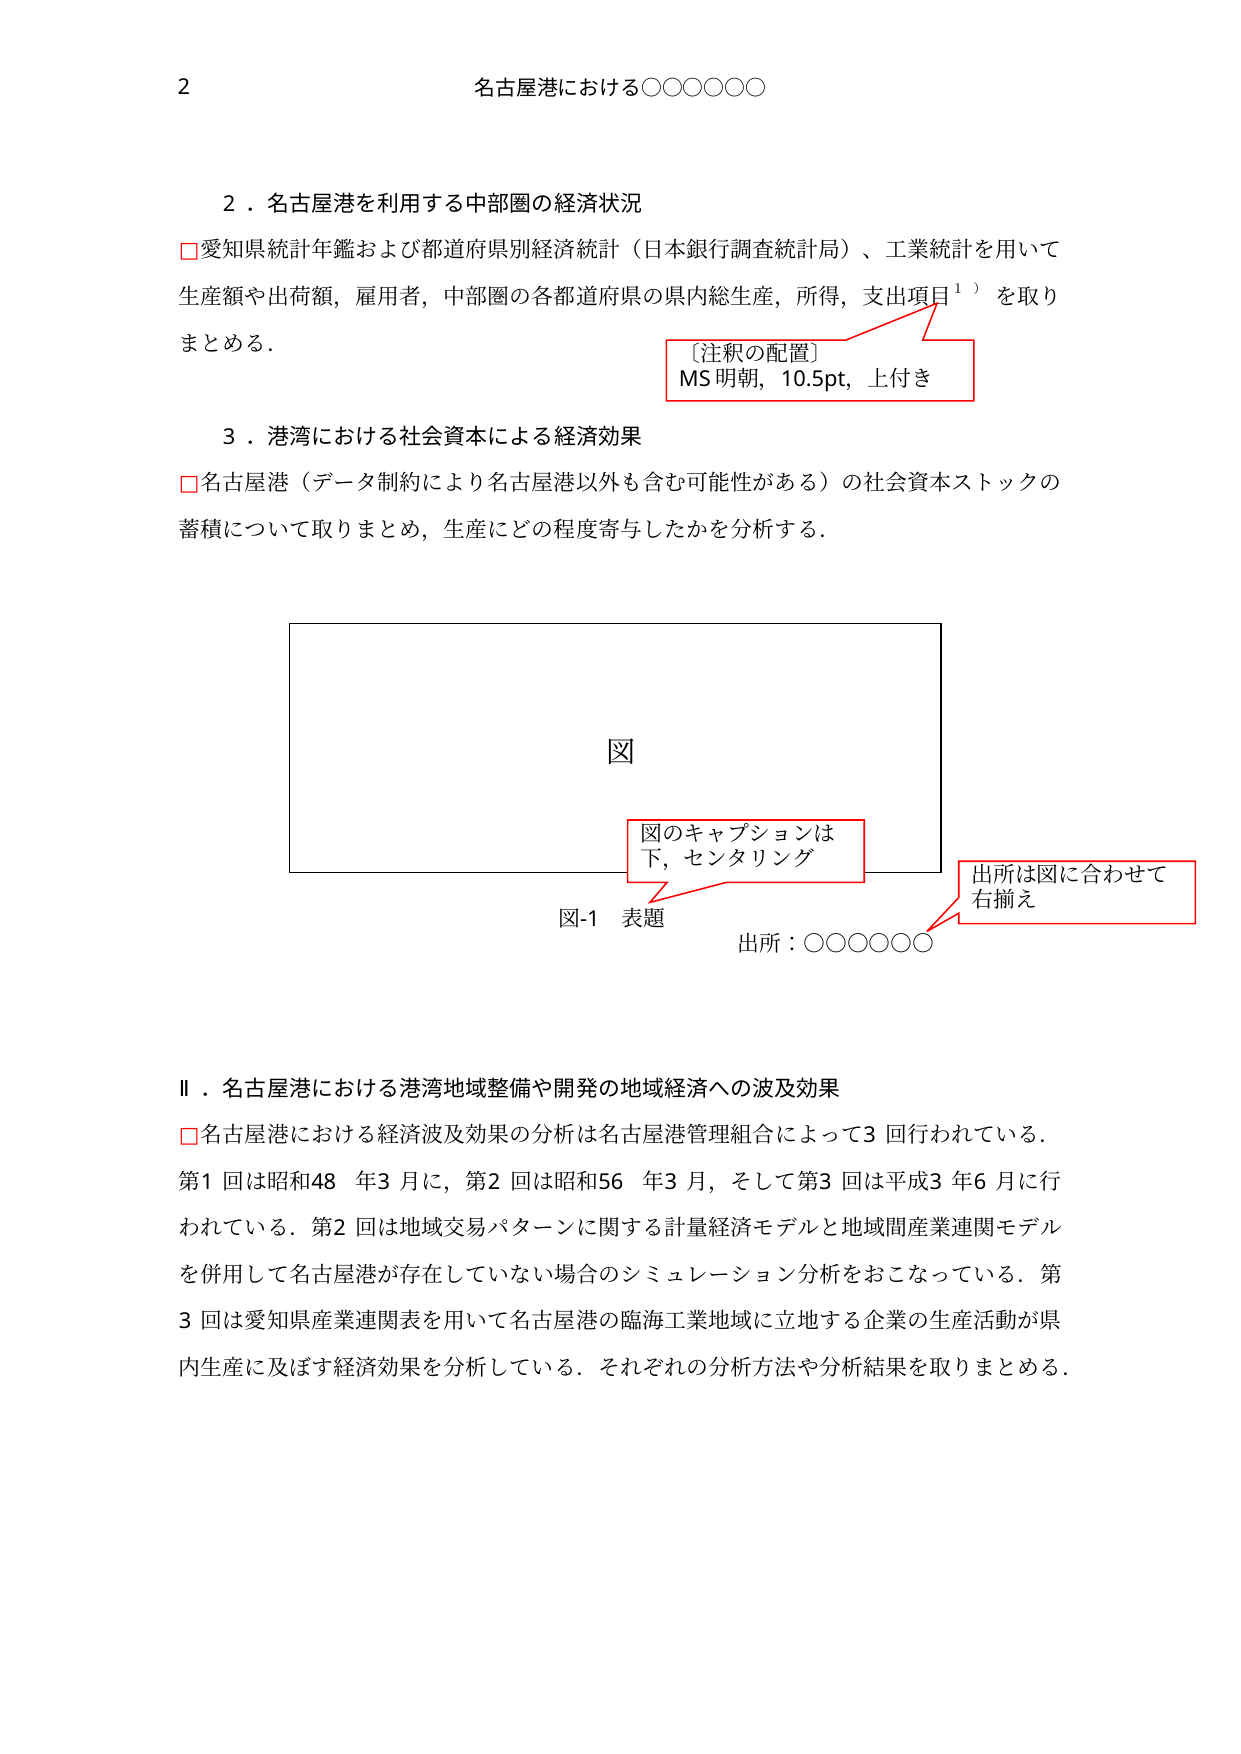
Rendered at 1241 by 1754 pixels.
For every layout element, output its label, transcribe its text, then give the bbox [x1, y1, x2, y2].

text Ⅱ．名古屋港における港湾地域整備や開発の地域経済への波及効果 [178, 1063, 1062, 1110]
text 3．港湾における社会資本による経済効果 [178, 411, 1062, 458]
text 2．名古屋港を利用する中部圏の経済状況 [178, 178, 1062, 225]
text □名古屋港における経済波及効果の分析は名古屋港管理組合によって3回行われている．第1回は昭和48年3月に，第2回は昭和56年3月，そして第3回は平成3年6月に行われている．第2回は地域交易パターンに関する計量経済モデルと地域間産業連関モデルを併用して名古屋港が存在していない場合のシミュレーション分析をおこなっている．第3回は愛知県産業連関表を用いて名古屋港の臨海工業地域に立地する企業の生産活動が県内生産に及ぼす経済効果を分析している．それぞれの分析方法や分析結果を取りまとめる． [178, 1110, 1062, 1389]
text □名古屋港（データ制約により名古屋港以外も含む可能性がある）の社会資本ストックの蓄積について取りまとめ，生産にどの程度寄与したかを分析する． [178, 458, 1062, 551]
text □愛知県統計年鑑および都道府県別経済統計（日本銀行調査統計局）、工業統計を用いて生産額や出荷額，雇用者，中部圏の各都道府県の県内総生産，所得，支出項目１）を取りまとめる． [178, 225, 1062, 365]
